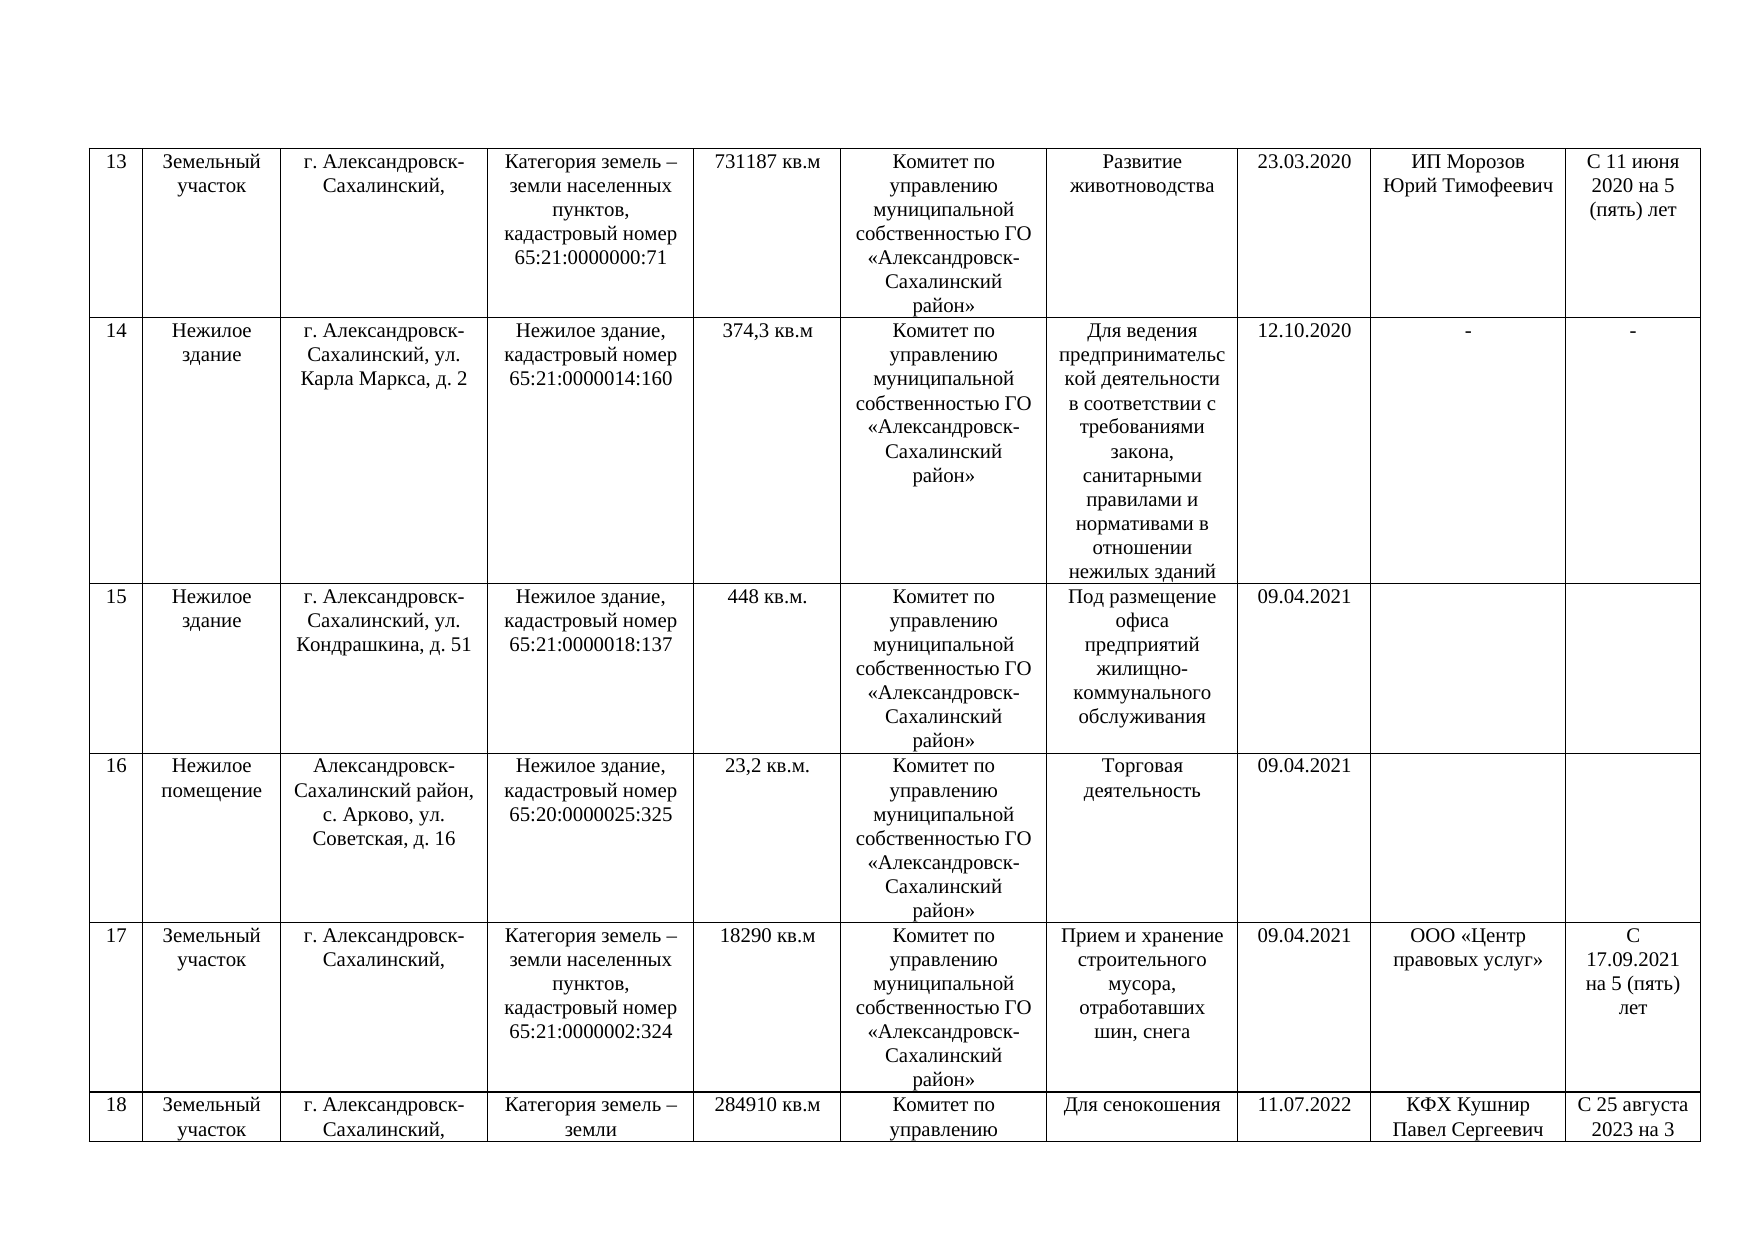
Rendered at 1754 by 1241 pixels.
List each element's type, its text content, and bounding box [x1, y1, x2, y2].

table_cell Категория земель – земли населенных пунктов, кадастровый номер 65:21:0000002:324 [488, 923, 693, 1091]
table_cell 448 кв.м. [694, 584, 840, 752]
table_cell ООО «Центр правовых услуг» [1371, 923, 1565, 1091]
table_cell 12.10.2020 [1238, 318, 1370, 583]
table_cell Нежилое здание [143, 318, 280, 583]
table_cell г. Александровск-Сахалинский, ул. Карла Маркса, д. 2 [281, 318, 487, 583]
table_cell Для ведения предпринимательской деятельности в соответствии с требованиями закона, санитарными правилами и нормативами в отношении нежилых зданий [1047, 318, 1237, 583]
table_cell г. Александровск-Сахалинский, [281, 149, 487, 317]
table_cell С 17.09.2021 на 5 (пять) лет [1566, 923, 1700, 1091]
table_cell 731187 кв.м [694, 149, 840, 317]
table_cell Нежилое здание, кадастровый номер 65:20:0000025:325 [488, 754, 693, 922]
table_cell 14 [90, 318, 142, 583]
table_cell г. Александровск-Сахалинский, [281, 923, 487, 1091]
table_cell [1566, 754, 1700, 922]
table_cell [1566, 1093, 1700, 1141]
table_cell Земельный участок [143, 149, 280, 317]
table_cell Комитет по управлению муниципальной собственностью ГО «Александровск-Сахалинский район» [841, 318, 1046, 583]
table_cell 18290 кв.м [694, 923, 840, 1091]
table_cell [841, 149, 1046, 317]
table_cell Прием и хранение строительного мусора, отработавших шин, снега [1047, 923, 1237, 1091]
table_cell Для сенокошения [1047, 1093, 1237, 1141]
table_cell 09.04.2021 [1238, 923, 1370, 1091]
table_cell [1371, 754, 1565, 922]
table_cell 15 [90, 584, 142, 752]
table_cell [281, 1093, 487, 1141]
table_cell Комитет по управлению муниципальной собственностью ГО «Александровск-Сахалинский район» [841, 754, 1046, 922]
table_cell 11.07.2022 [1238, 1093, 1370, 1141]
table_cell Под размещение офиса предприятий жилищно-коммунального обслуживания [1047, 584, 1237, 752]
table_cell С 11 июня 2020 на 5 (пять) лет [1566, 149, 1700, 317]
table_cell Земельный участок [143, 923, 280, 1091]
table_cell Развитие животноводства [1047, 149, 1237, 317]
table_cell 13 [90, 149, 142, 317]
table_cell 374,3 кв.м [694, 318, 840, 583]
table_cell Нежилое помещение [143, 754, 280, 922]
table_cell Комитет по управлению муниципальной собственностью ГО «Александровск-Сахалинский район» [841, 923, 1046, 1091]
table_cell Комитет по управлению муниципальной собственностью ГО «Александровск-Сахалинский район» [841, 584, 1046, 752]
table_cell Категория земель – земли населенных пунктов, кадастровый номер 65:21:0000000:71 [488, 149, 693, 317]
table_cell - [1566, 318, 1700, 583]
table_cell - [1371, 318, 1565, 583]
table_cell Земельный участок [143, 1093, 280, 1141]
table_cell г. Александровск-Сахалинский, ул. Кондрашкина, д. 51 [281, 584, 487, 752]
table_cell 16 [90, 754, 142, 922]
table_cell Нежилое здание, кадастровый номер 65:21:0000014:160 [488, 318, 693, 583]
table_cell 18 [90, 1093, 142, 1141]
table_cell Нежилое здание, кадастровый номер 65:21:0000018:137 [488, 584, 693, 752]
table_cell 09.04.2021 [1238, 584, 1370, 752]
table_cell [1371, 584, 1565, 752]
table_cell 09.04.2021 [1238, 754, 1370, 922]
table_cell Александровск-Сахалинский район, с. Арково, ул. Советская, д. 16 [281, 754, 487, 922]
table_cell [841, 1093, 1046, 1141]
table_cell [488, 1093, 693, 1141]
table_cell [1371, 1093, 1565, 1141]
table_cell [1566, 584, 1700, 752]
table_cell 23,2 кв.м. [694, 754, 840, 922]
table_cell 23.03.2020 [1238, 149, 1370, 317]
table_cell 284910 кв.м [694, 1093, 840, 1141]
table_cell Нежилое здание [143, 584, 280, 752]
table_cell 17 [90, 923, 142, 1091]
table_cell ИП Морозов Юрий Тимофеевич [1371, 149, 1565, 317]
table_cell Торговая деятельность [1047, 754, 1237, 922]
